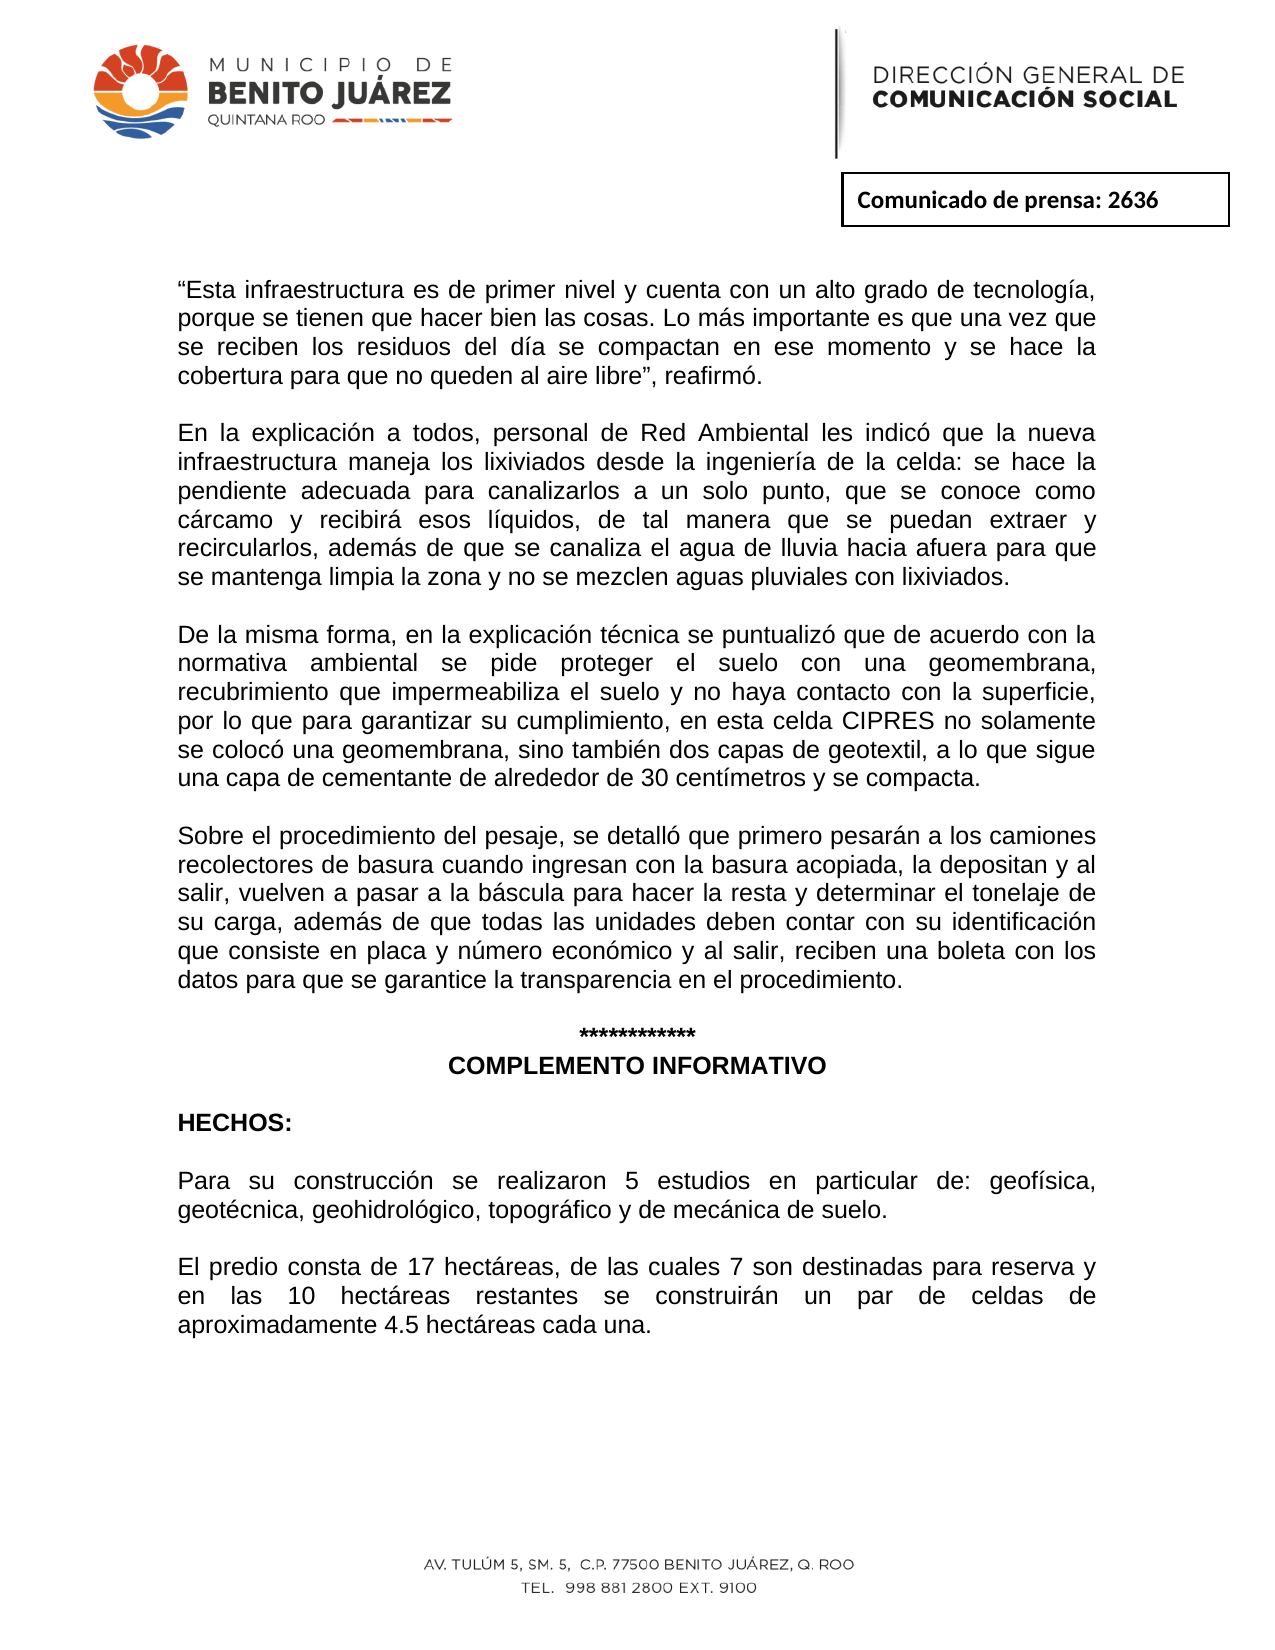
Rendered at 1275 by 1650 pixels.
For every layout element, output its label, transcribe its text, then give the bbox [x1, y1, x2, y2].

text ************ [177, 1022, 1098, 1051]
text Sobre el procedimiento del pesaje, se detalló que primero pesarán a los camiones recolectores de basura cuando ingresan con la basura acopiada, la depositan y al salir, vuelven a pasar a la báscula para hacer la resta y determinar el tonelaje de su carga, además de que todas las unidades deben contar con su identificación que consiste en placa y número económico y al salir, reciben una boleta con los datos para que se garantice la transparencia en el procedimiento. [177, 821, 1098, 993]
text HECHOS: [177, 1108, 1098, 1137]
text COMPLEMENTO INFORMATIVO [177, 1051, 1098, 1079]
text Para su construcción se realizaron 5 estudios en particular de: geofísica, geotécnica, geohidrológico, topográfico y de mecánica de suelo. [177, 1166, 1098, 1223]
text De la misma forma, en la explicación técnica se puntualizó que de acuerdo con la normativa ambiental se pide proteger el suelo con una geomembrana, recubrimiento que impermeabiliza el suelo y no haya contacto con la superficie, por lo que para garantizar su cumplimiento, en esta celda CIPRES no solamente se colocó una geomembrana, sino también dos capas de geotextil, a lo que sigue una capa de cementante de alrededor de 30 centímetros y se compacta. [177, 619, 1098, 792]
picture [1, 1540, 1275, 1624]
text En la explicación a todos, personal de Red Ambiental les indicó que la nueva infraestructura maneja los lixiviados desde la ingeniería de la celda: se hace la pendiente adecuada para canalizarlos a un solo punto, que se conoce como cárcamo y recibirá esos líquidos, de tal manera que se puedan extraer y recircularlos, además de que se canaliza el agua de lluvia hacia afuera para que se mantenga limpia la zona y no se mezclen aguas pluviales con lixiviados. [177, 418, 1098, 591]
text “Esta infraestructura es de primer nivel y cuenta con un alto grado de tecnología, porque se tienen que hacer bien las cosas. Lo más importante es que una vez que se reciben los residuos del día se compactan en ese momento y se hace la cobertura para que no queden al aire libre”, reafirmó. [177, 274, 1098, 389]
text El predio consta de 17 hectáreas, de las cuales 7 son destinadas para reserva y en las 10 hectáreas restantes se construirán un par de celdas de aproximadamente 4.5 hectáreas cada una. [177, 1252, 1098, 1338]
picture [1, 0, 1275, 170]
